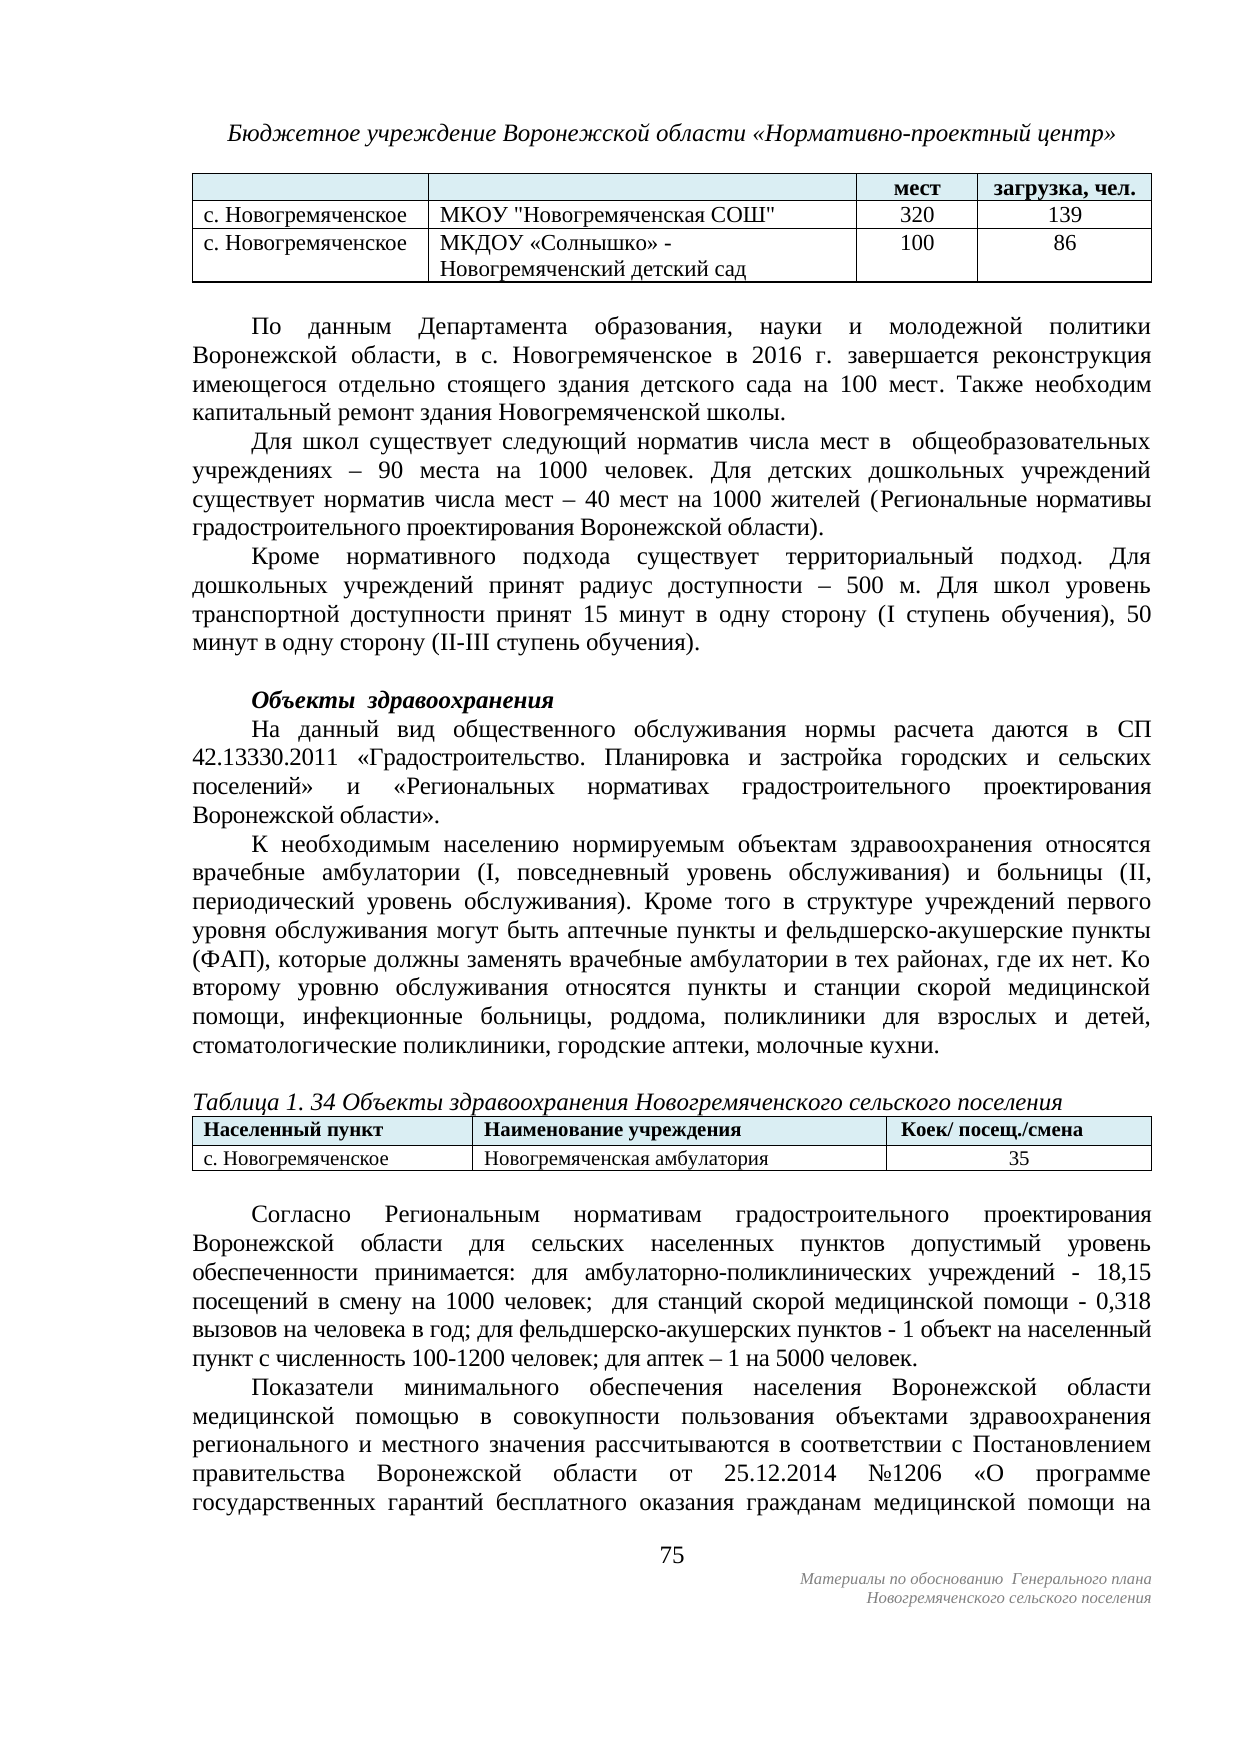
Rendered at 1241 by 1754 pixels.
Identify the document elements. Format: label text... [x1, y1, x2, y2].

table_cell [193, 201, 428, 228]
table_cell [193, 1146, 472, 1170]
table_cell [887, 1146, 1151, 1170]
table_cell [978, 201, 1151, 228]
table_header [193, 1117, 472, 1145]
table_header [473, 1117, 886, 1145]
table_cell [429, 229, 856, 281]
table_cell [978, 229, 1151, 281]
text Таблица 1. 34 Объекты здравоохранения Новогремяченского сельского поселения [192, 1087, 1152, 1116]
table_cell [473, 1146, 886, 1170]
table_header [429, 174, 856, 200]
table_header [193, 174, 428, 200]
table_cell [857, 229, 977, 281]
text Согласно Региональным нормативам градостроительного проектирования Воронежской области для сельских населенных пунктов допустимый уровень обеспеченности принимается: для амбулаторно-поликлинических учреждений - 18,15 посещений в смену на 1000 человек; для станций скорой медицинской помощи - 0,318 вызовов на человека в год; для фельдшерско-акушерских пунктов - 1 объект на населенный пункт с численность 100-1200 человек; для аптек – 1 на 5000 человек. [192, 1199, 1152, 1372]
text Для школ существует следующий норматив числа мест в общеобразовательных учреждениях – 90 места на 1000 человек. Для детских дошкольных учреждений существует норматив числа мест – 40 мест на 1000 жителей (Региональные нормативы градостроительного проектирования Воронежской области). [192, 426, 1152, 541]
text Объекты здравоохранения [192, 685, 1152, 714]
text На данный вид общественного обслуживания нормы расчета даются в СП 42.13330.2011 «Градостроительство. Планировка и застройка городских и сельских поселений» и «Региональных нормативах градостроительного проектирования Воронежской области». [192, 714, 1152, 829]
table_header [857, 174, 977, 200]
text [192, 1372, 1152, 1516]
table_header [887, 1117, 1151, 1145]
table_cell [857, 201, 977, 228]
text К необходимым населению нормируемым объектам здравоохранения относятся врачебные амбулатории (I, повседневный уровень обслуживания) и больницы (II, периодический уровень обслуживания). Кроме того в структуре учреждений первого уровня обслуживания могут быть аптечные пункты и фельдшерско-акушерские пункты (ФАП), которые должны заменять врачебные амбулатории в тех районах, где их нет. Ко второму уровню обслуживания относятся пункты и станции скорой медицинской помощи, инфекционные больницы, роддома, поликлиники для взрослых и детей, стоматологические поликлиники, городские аптеки, молочные кухни. [192, 829, 1152, 1059]
text По данным Департамента образования, науки и молодежной политики Воронежской области, в с. Новогремяченское в 2016 г. завершается реконструкция имеющегося отдельно стоящего здания детского сада на 100 мест. Также необходим капитальный ремонт здания Новогремяченской школы. [192, 311, 1152, 426]
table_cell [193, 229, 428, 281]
text Кроме нормативного подхода существует территориальный подход. Для дошкольных учреждений принят радиус доступности – 500 м. Для школ уровень транспортной доступности принят 15 минут в одну сторону (I ступень обучения), 50 минут в одну сторону (II-III ступень обучения). [192, 541, 1152, 656]
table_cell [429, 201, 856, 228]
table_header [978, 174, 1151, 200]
